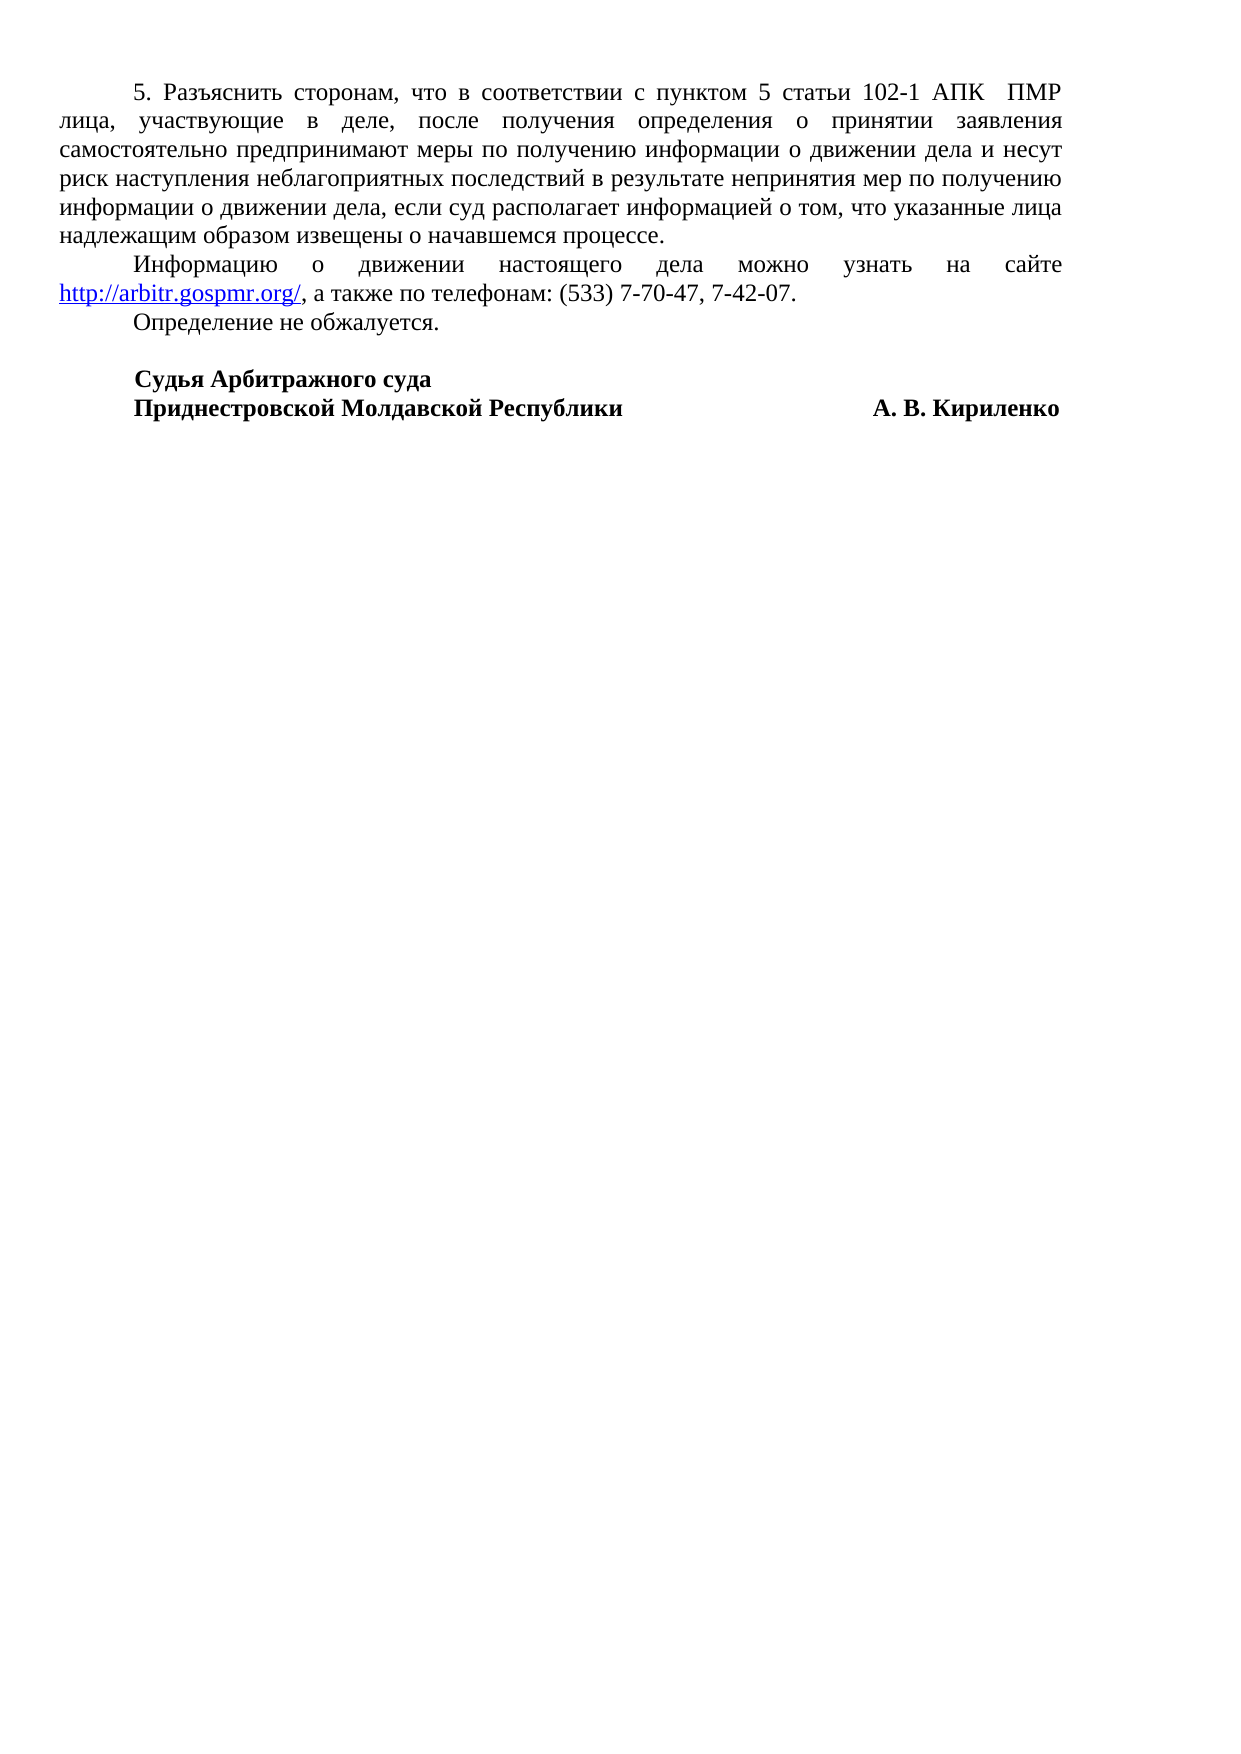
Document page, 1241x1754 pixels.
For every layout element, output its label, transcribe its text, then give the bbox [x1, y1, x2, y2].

text Информацию о движении настоящего дела можно узнать на сайте http://arbitr.gospmr.org/, а также по телефонам: (533) 7-70-47, 7-42-07. [59, 249, 1063, 307]
text Судья Арбитражного суда [59, 364, 1063, 393]
text Приднестровской Молдавской Республики А. В. Кириленко [59, 393, 1063, 422]
text 5. Разъяснить сторонам, что в соответствии с пунктом 5 статьи 102-1 АПК ПМР лица, участвующие в деле, после получения определения о принятии заявления самостоятельно предпринимают меры по получению информации о движении дела и несут риск наступления неблагоприятных последствий в результате непринятия мер по получению информации о движении дела, если суд располагает информацией о том, что указанные лица надлежащим образом извещены о начавшемся процессе. [59, 77, 1063, 249]
text Определение не обжалуется. [59, 307, 1063, 336]
